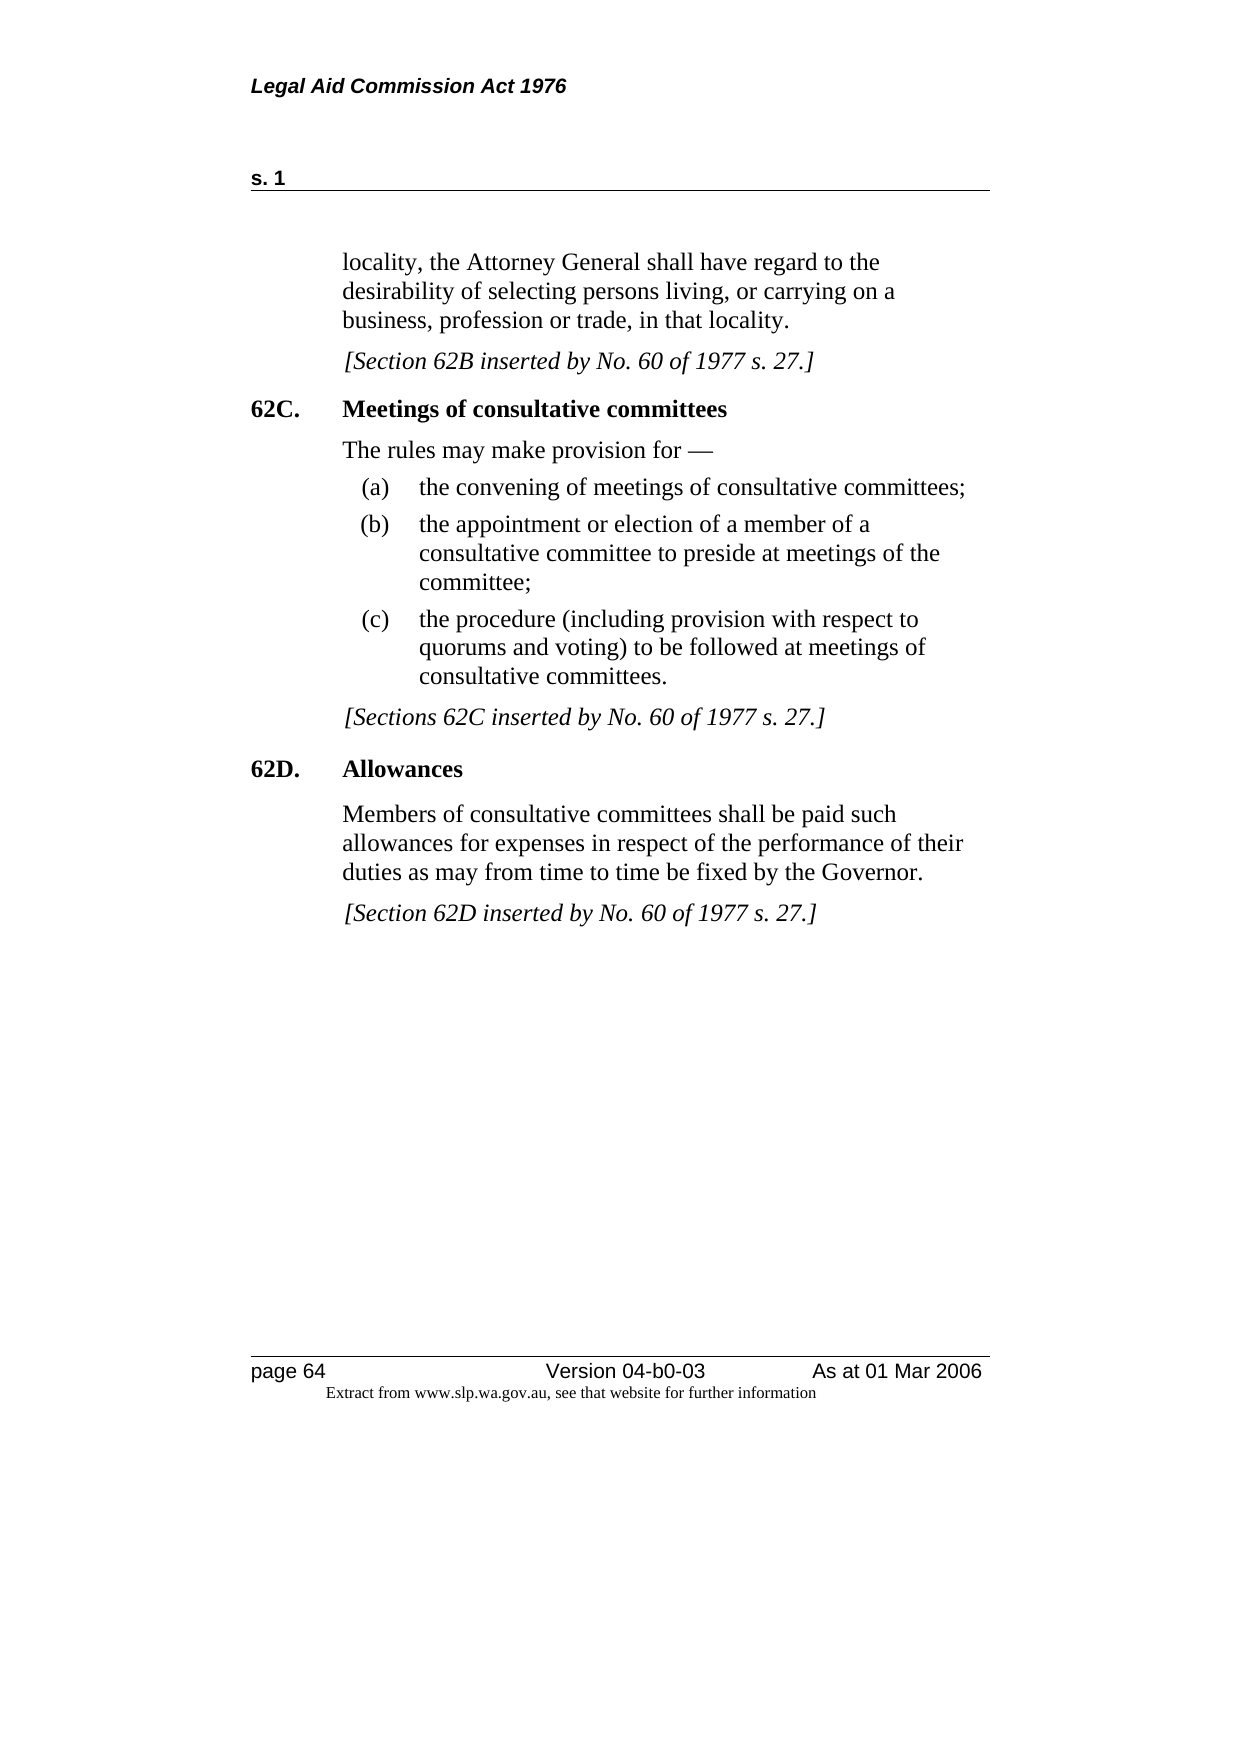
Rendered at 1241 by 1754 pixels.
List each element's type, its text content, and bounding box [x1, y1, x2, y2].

text (b) the appointment or election of a member of a consultative committee to preside at meetings of the committee; [251, 509, 990, 595]
text [Section 62D inserted by No. 60 of 1977 s. 27.] [251, 898, 990, 927]
text Members of consultative committees shall be paid such allowances for expenses in respect of the performance of their duties as may from time to time be fixed by the Governor. [251, 799, 990, 886]
text [Sections 62C inserted by No. 60 of 1977 s. 27.] [251, 702, 990, 731]
subtitle 62D. Allowances [251, 754, 990, 783]
text The rules may make provision for — [251, 435, 990, 464]
subtitle 62C. Meetings of consultative committees [251, 394, 990, 422]
text [Section 62B inserted by No. 60 of 1977 s. 27.] [251, 346, 990, 375]
text (c) the procedure (including provision with respect to quorums and voting) to be followed at meetings of consultative committees. [251, 604, 990, 690]
text (a) the convening of meetings of consultative committees; [251, 472, 990, 501]
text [251, 247, 990, 334]
